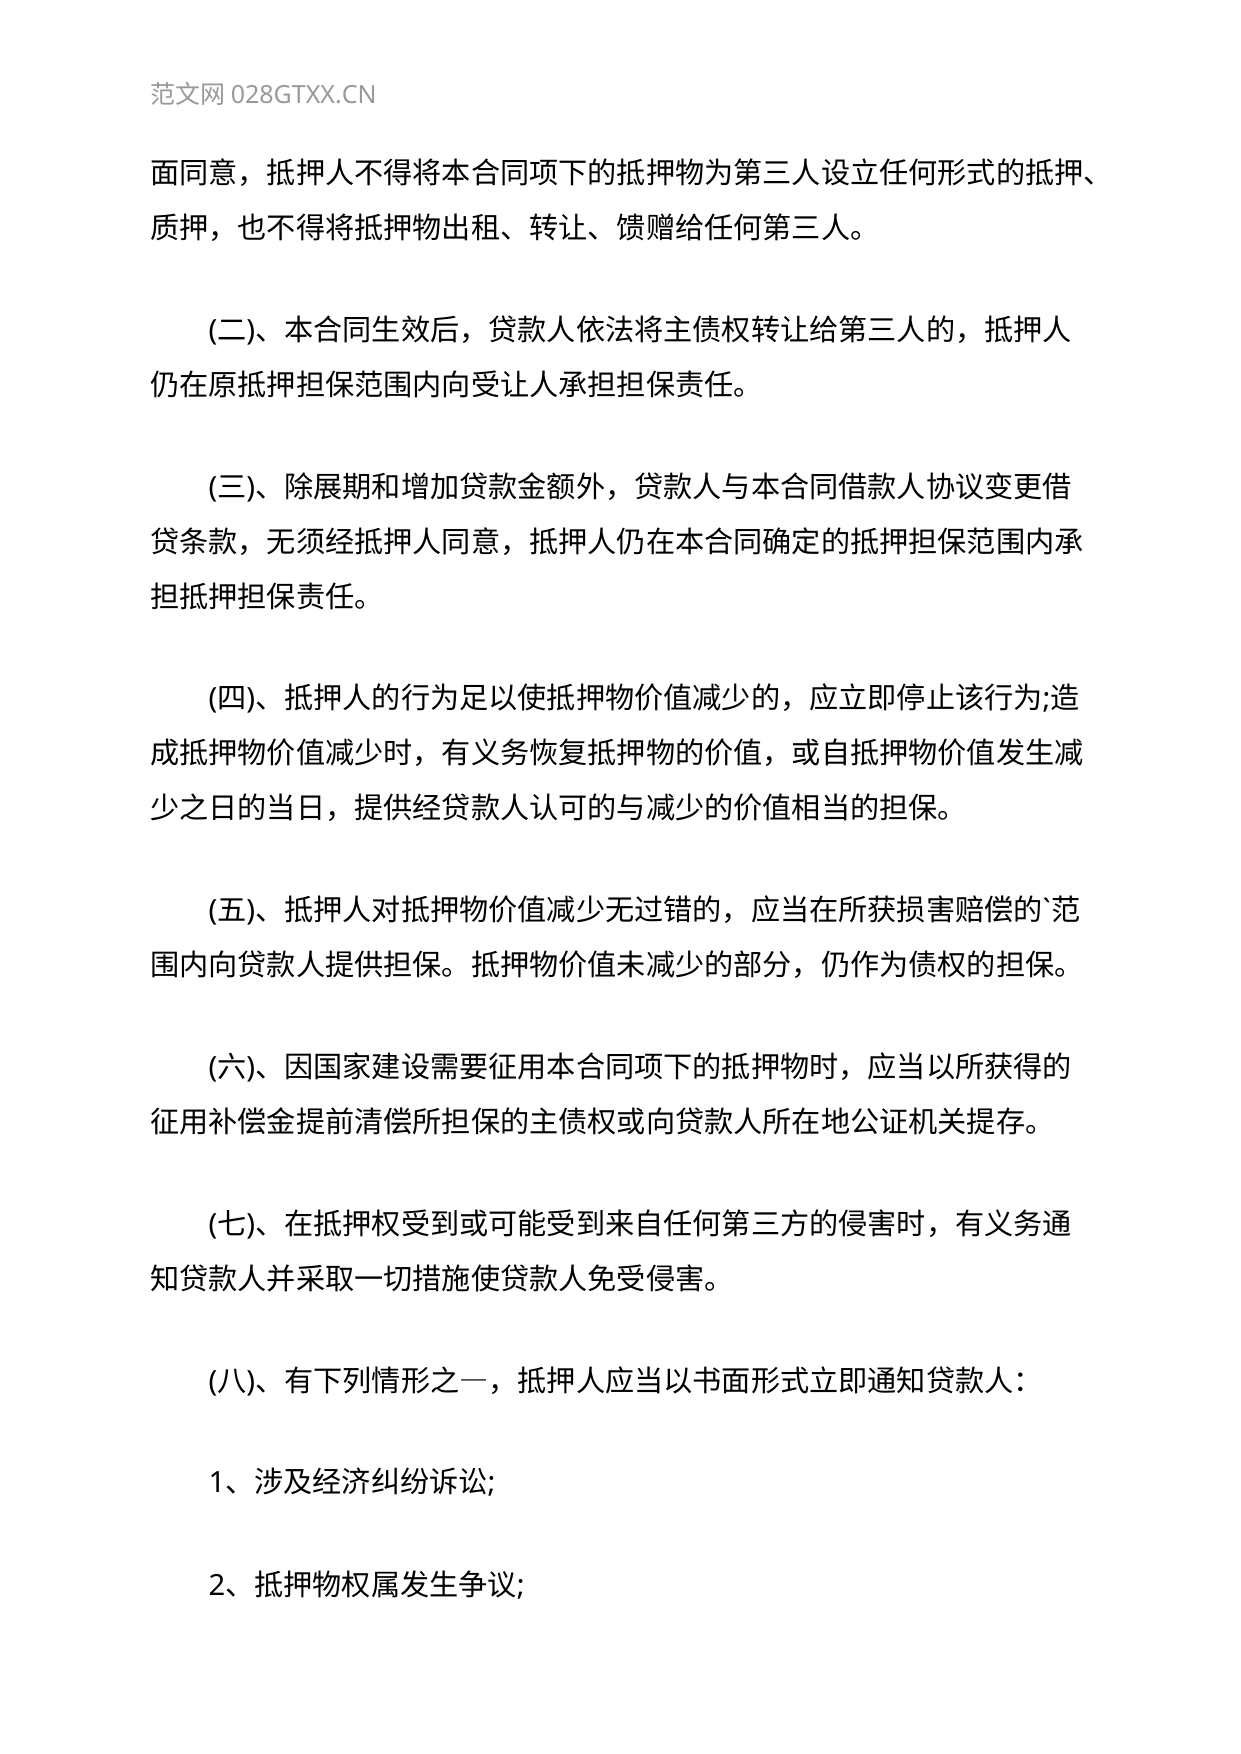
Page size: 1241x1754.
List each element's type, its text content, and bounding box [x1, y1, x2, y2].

text (五)、抵押人对抵押物价值减少无过错的，应当在所获损害赔偿的`范围内向贷款人提供担保。抵押物价值未减少的部分，仍作为债权的担保。 [150, 887, 1090, 984]
text 1、涉及经济纠纷诉讼; [150, 1459, 1090, 1501]
text (四)、抵押人的行为足以使抵押物价值减少的，应立即停止该行为;造成抵押物价值减少时，有义务恢复抵押物的价值，或自抵押物价值发生减少之日的当日，提供经贷款人认可的与减少的价值相当的担保。 [150, 675, 1090, 827]
text 2、抵押物权属发生争议; [150, 1561, 1090, 1603]
text (八)、有下列情形之—，抵押人应当以书面形式立即通知贷款人： [150, 1357, 1090, 1399]
text (三)、除展期和增加贷款金额外，贷款人与本合同借款人协议变更借贷条款，无须经抵押人同意，抵押人仍在本合同确定的抵押担保范围内承担抵押担保责任。 [150, 463, 1090, 616]
text (二)、本合同生效后，贷款人依法将主债权转让给第三人的，抵押人仍在原抵押担保范围内向受让人承担担保责任。 [150, 307, 1090, 404]
text (七)、在抵押权受到或可能受到来自任何第三方的侵害时，有义务通知贷款人并采取一切措施使贷款人免受侵害。 [150, 1200, 1090, 1298]
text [150, 150, 1090, 247]
text (六)、因国家建设需要征用本合同项下的抵押物时，应当以所获得的征用补偿金提前清偿所担保的主债权或向贷款人所在地公证机关提存。 [150, 1043, 1090, 1141]
